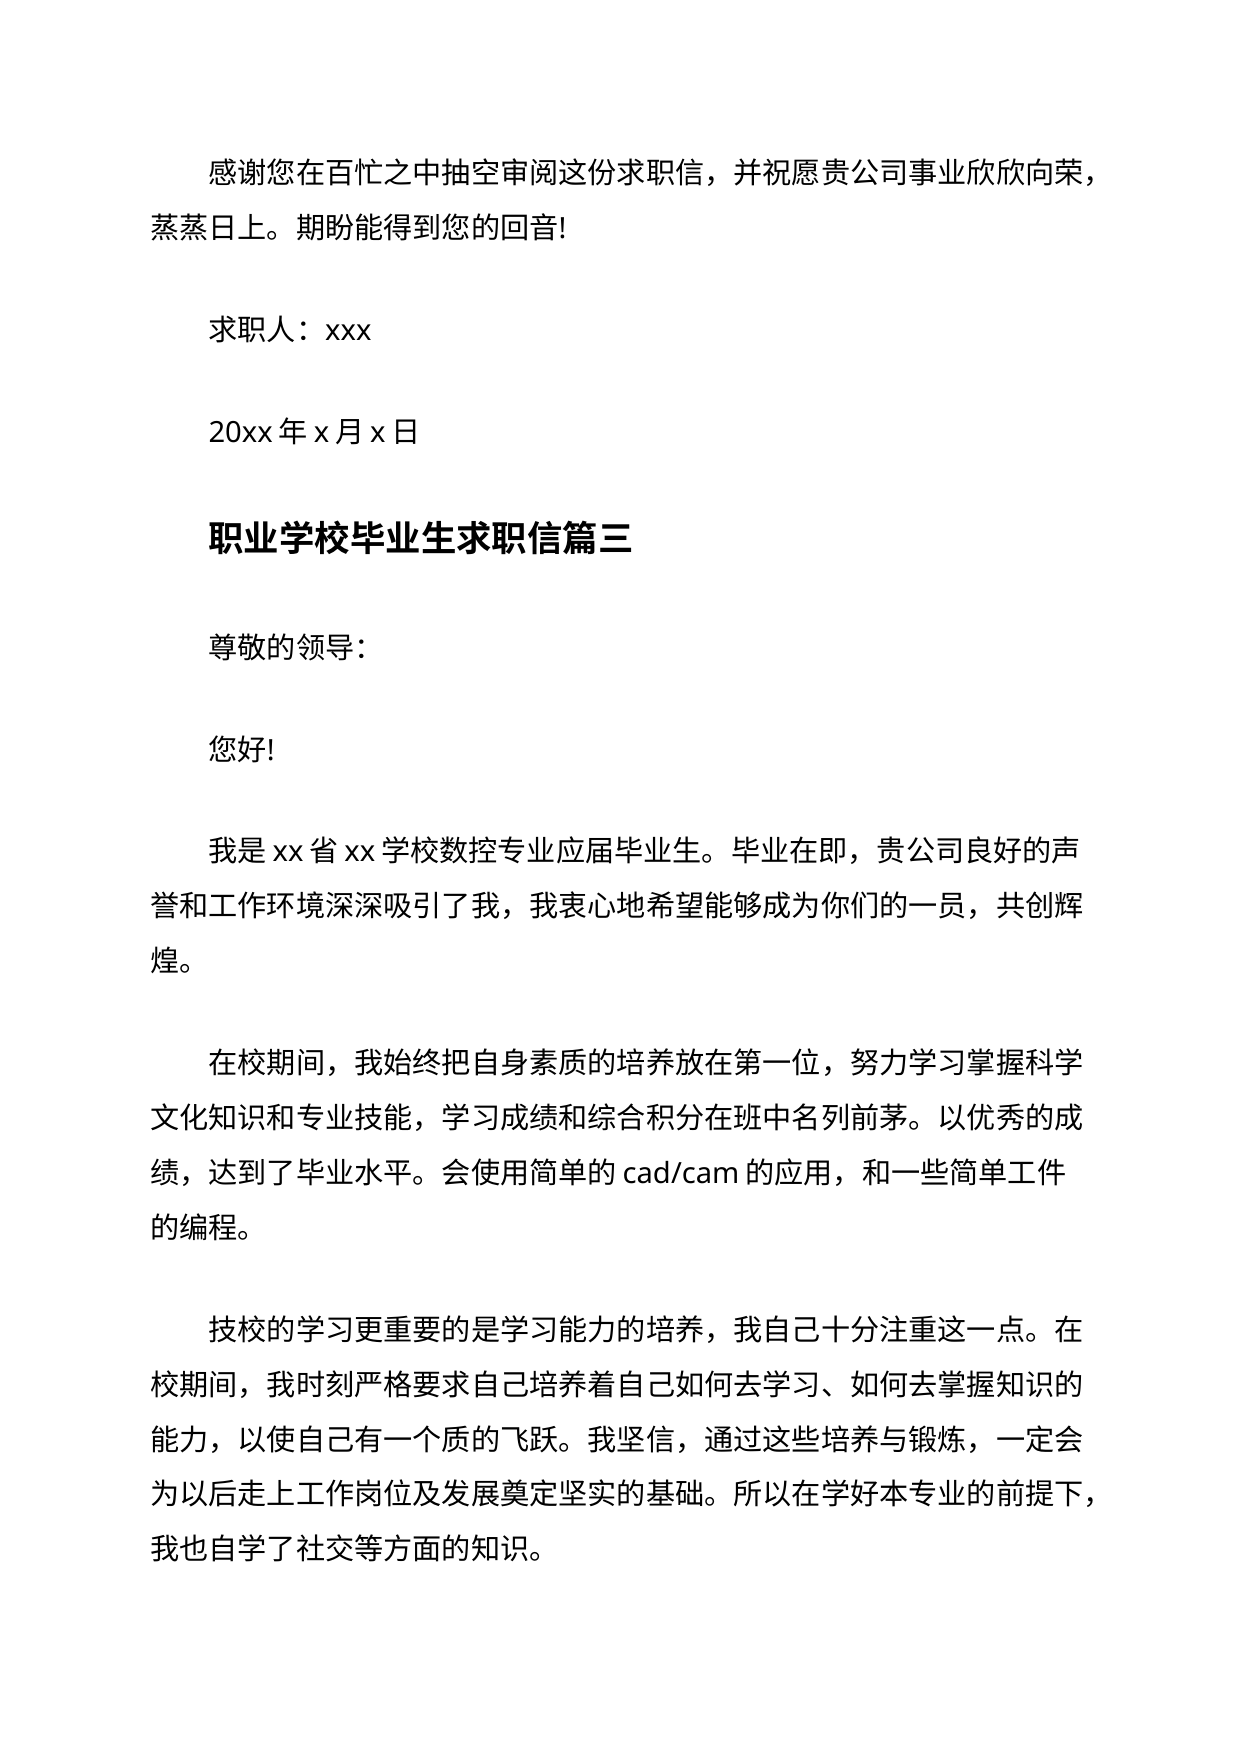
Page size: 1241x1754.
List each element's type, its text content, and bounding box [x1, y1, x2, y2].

text 职业学校毕业生求职信篇三 [150, 511, 1090, 562]
text 感谢您在百忙之中抽空审阅这份求职信，并祝愿贵公司事业欣欣向荣，蒸蒸日上。期盼能得到您的回音! [150, 150, 1090, 247]
text 求职人：xxx [150, 307, 1090, 349]
text 技校的学习更重要的是学习能力的培养，我自己十分注重这一点。在校期间，我时刻严格要求自己培养着自己如何去学习、如何去掌握知识的能力，以使自己有一个质的飞跃。我坚信，通过这些培养与锻炼，一定会为以后走上工作岗位及发展奠定坚实的基础。所以在学好本专业的前提下，我也自学了社交等方面的知识。 [150, 1306, 1090, 1568]
text 我是xx省xx学校数控专业应届毕业生。毕业在即，贵公司良好的声誉和工作环境深深吸引了我，我衷心地希望能够成为你们的一员，共创辉煌。 [150, 828, 1090, 980]
text 在校期间，我始终把自身素质的培养放在第一位，努力学习掌握科学文化知识和专业技能，学习成绩和综合积分在班中名列前茅。以优秀的成绩，达到了毕业水平。会使用简单的cad/cam的应用，和一些简单工件的编程。 [150, 1040, 1090, 1247]
text 您好! [150, 726, 1090, 768]
text 20xx年x月x日 [150, 409, 1090, 451]
text 尊敬的领导： [150, 624, 1090, 667]
